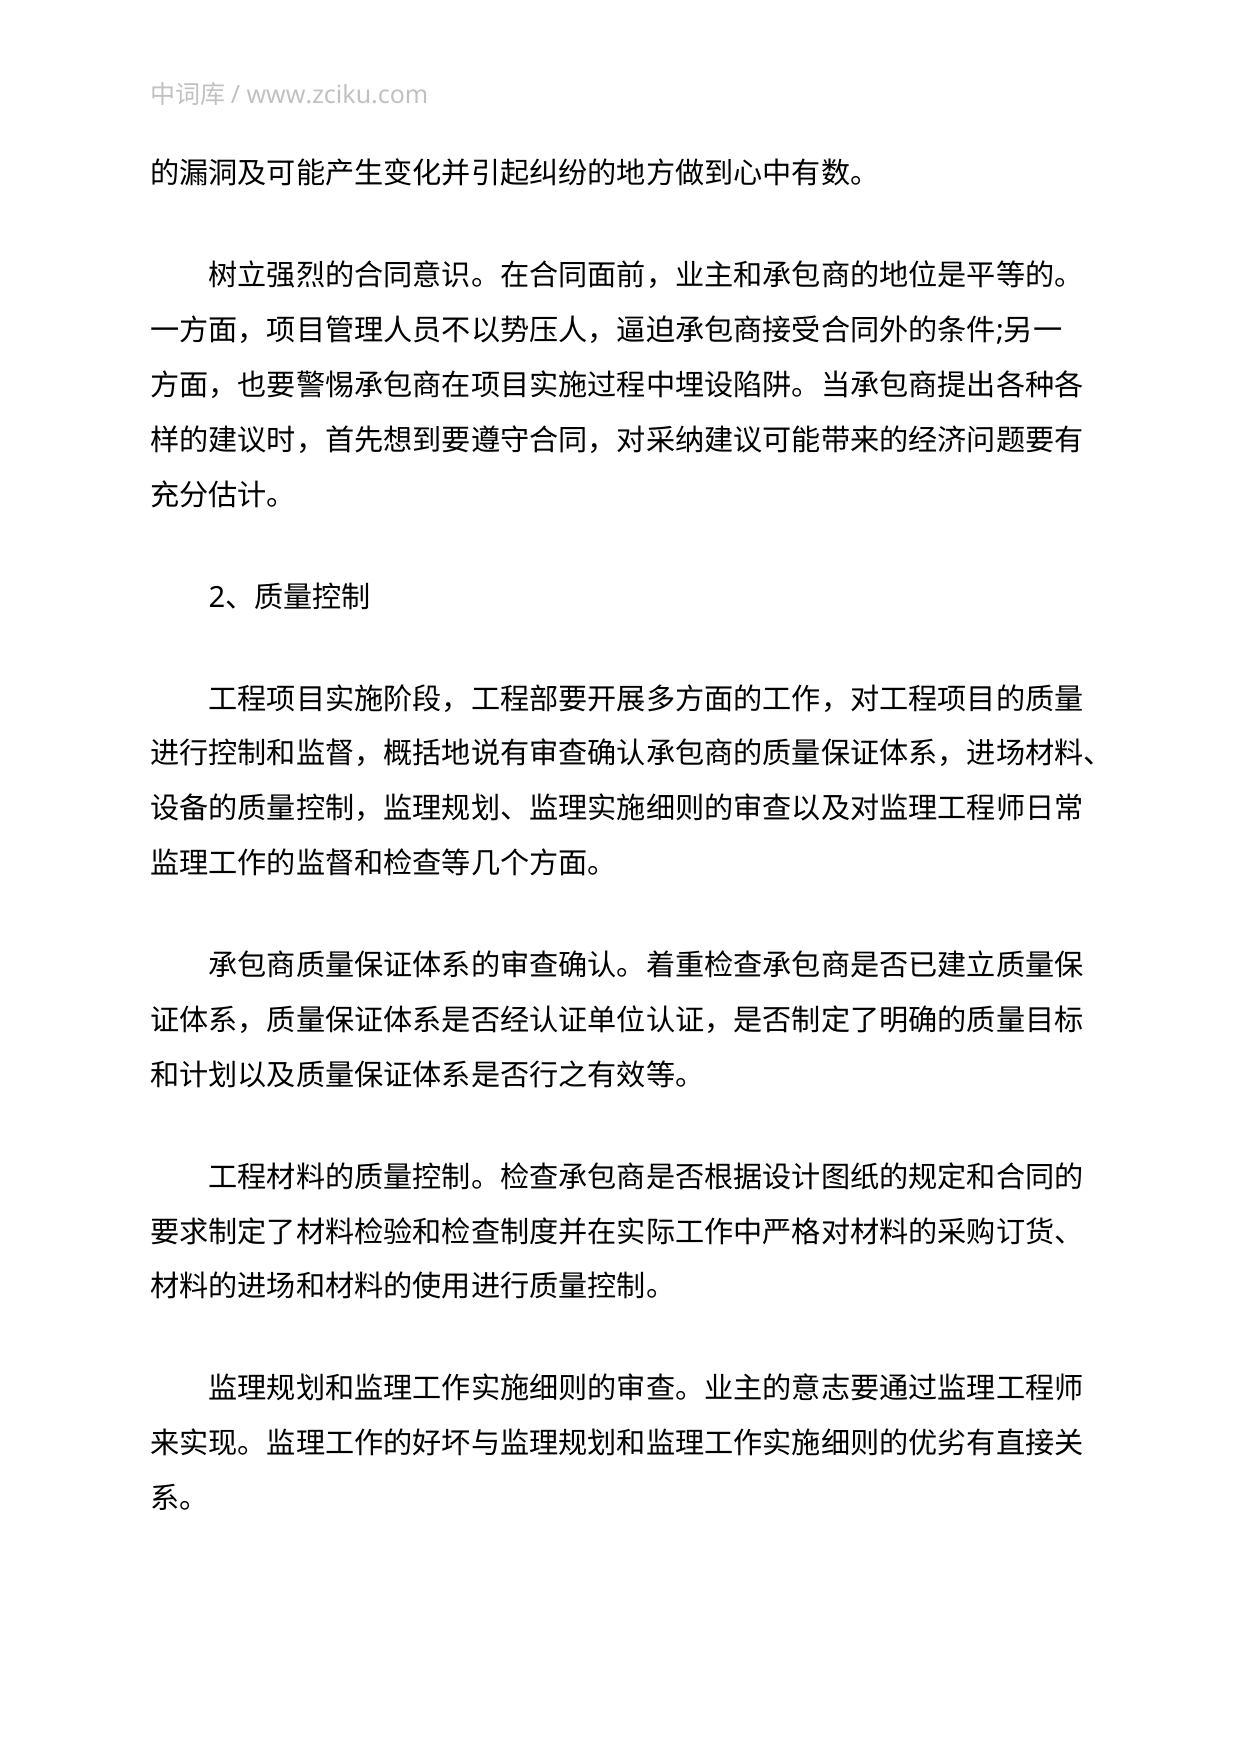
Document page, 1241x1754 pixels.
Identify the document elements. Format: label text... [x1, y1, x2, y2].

text 工程材料的质量控制。检查承包商是否根据设计图纸的规定和合同的要求制定了材料检验和检查制度并在实际工作中严格对材料的采购订货、材料的进场和材料的使用进行质量控制。 [150, 1153, 1090, 1305]
text 监理规划和监理工作实施细则的审查。业主的意志要通过监理工程师来实现。监理工作的好坏与监理规划和监理工作实施细则的优劣有直接关系。 [150, 1365, 1090, 1517]
text 工程项目实施阶段，工程部要开展多方面的工作，对工程项目的质量进行控制和监督，概括地说有审查确认承包商的质量保证体系，进场材料、设备的质量控制，监理规划、监理实施细则的审查以及对监理工程师日常监理工作的监督和检查等几个方面。 [150, 675, 1090, 882]
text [150, 150, 1090, 192]
text 承包商质量保证体系的审查确认。着重检查承包商是否已建立质量保证体系，质量保证体系是否经认证单位认证，是否制定了明确的质量目标和计划以及质量保证体系是否行之有效等。 [150, 942, 1090, 1094]
text 树立强烈的合同意识。在合同面前，业主和承包商的地位是平等的。一方面，项目管理人员不以势压人，逼迫承包商接受合同外的条件;另一方面，也要警惕承包商在项目实施过程中埋设陷阱。当承包商提出各种各样的建议时，首先想到要遵守合同，对采纳建议可能带来的经济问题要有充分估计。 [150, 252, 1090, 514]
text 2、质量控制 [150, 573, 1090, 616]
